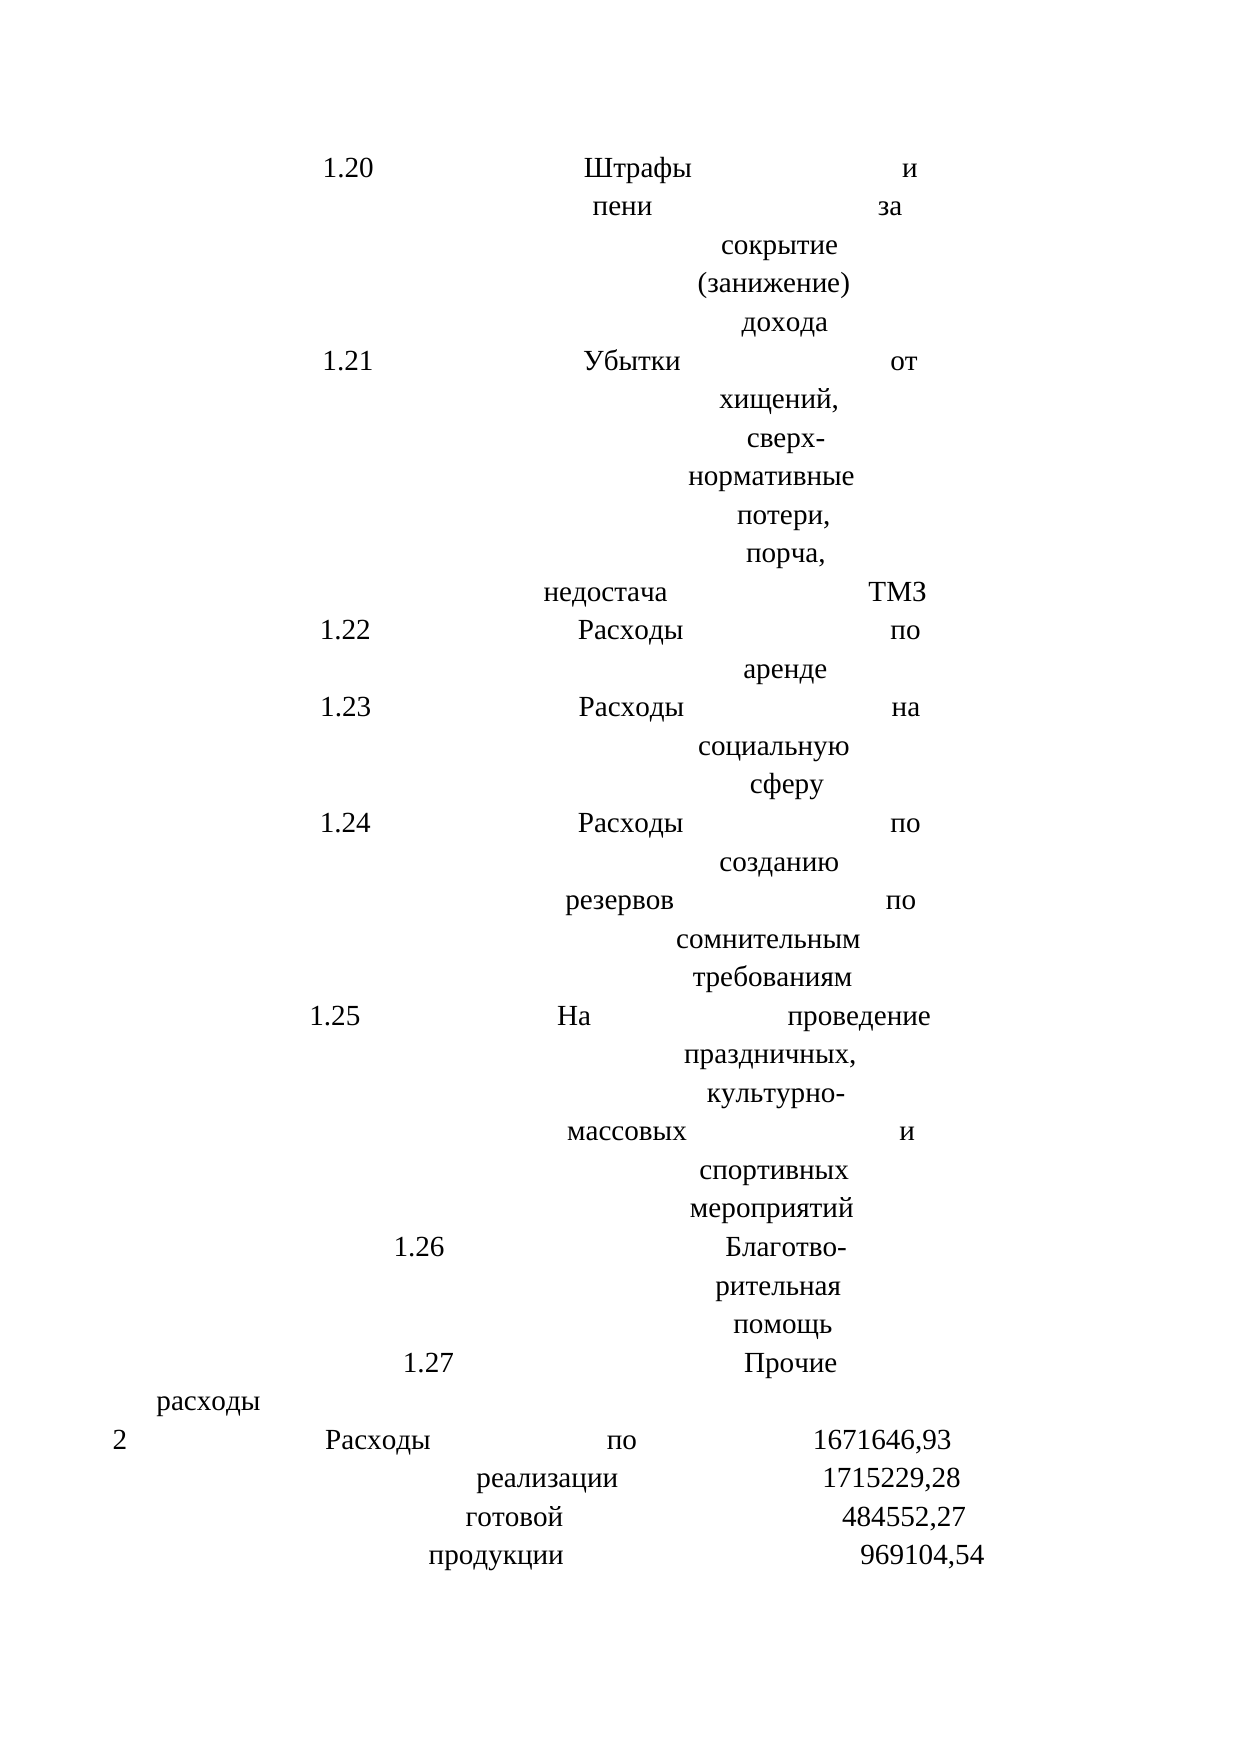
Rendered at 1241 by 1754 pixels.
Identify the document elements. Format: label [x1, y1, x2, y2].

text [112, 1422, 1128, 1571]
text [112, 150, 1128, 1417]
